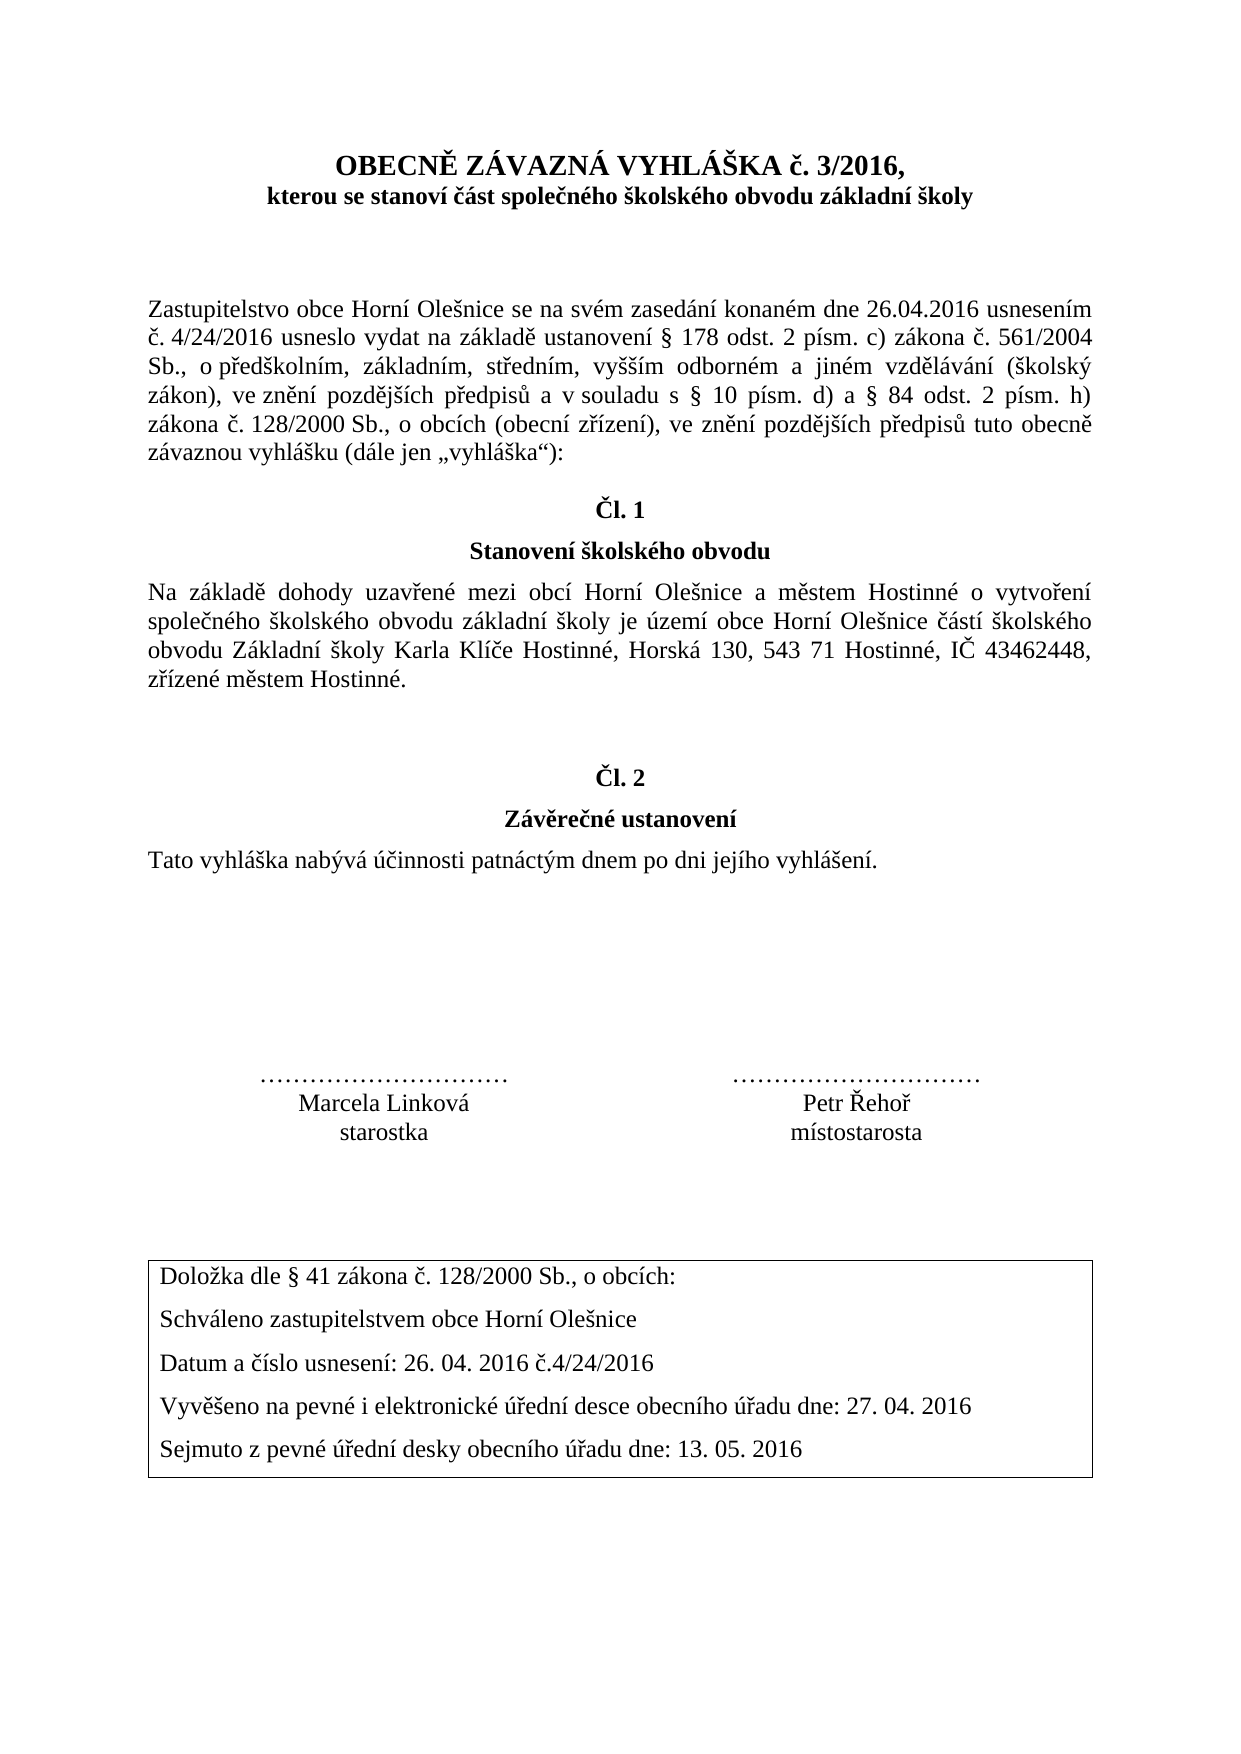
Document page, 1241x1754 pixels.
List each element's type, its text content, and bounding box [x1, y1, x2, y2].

text OBECNĚ ZÁVAZNÁ VYHLÁŠKA č. 3/2016, [148, 148, 1093, 181]
text Tato vyhláška nabývá účinnosti patnáctým dnem po dni jejího vyhlášení. [148, 845, 1093, 874]
text Čl. 1 [148, 495, 1093, 524]
text Na základě dohody uzavřené mezi obcí Horní Olešnice a městem Hostinné o vytvoření společného školského obvodu základní školy je území obce Horní Olešnice částí školského obvodu Základní školy Karla Klíče Hostinné, Horská 130, 543 71 Hostinné, IČ 43462448, zřízené městem Hostinné. [148, 577, 1093, 692]
text Čl. 2 [148, 763, 1093, 792]
table_header Doložka dle § 41 zákona č. 128/2000 Sb., o obcích: Schváleno zastupitelstvem obce Horní Olešnice Datum a číslo usnesení: 26. 04. 2016 č.4/24/2016 Vyvěšeno na pevné i elektronické úřední desce obecního úřadu dne: 27. 04. 2016 Sejmuto z pevné úřední desky obecního úřadu dne: 13. 05. 2016 [149, 1261, 1092, 1477]
text Zastupitelstvo obce Horní Olešnice se na svém zasedání konaném dne 26.04.2016 usnesením č. 4/24/2016 usneslo vydat na základě ustanovení § 178 odst. 2 písm. c) zákona č. 561/2004 Sb., o předškolním, základním, středním, vyšším odborném a jiném vzdělávání (školský zákon), ve znění pozdějších předpisů a v souladu s § 10 písm. d) a § 84 odst. 2 písm. h) zákona č. 128/2000 Sb., o obcích (obecní zřízení), ve znění pozdějších předpisů tuto obecně závaznou vyhlášku (dále jen „vyhláška“): [148, 294, 1093, 466]
table_cell Petr Řehoř [620, 1088, 1093, 1117]
table_header ………………………… [620, 1059, 1093, 1088]
table_cell Marcela Linková [148, 1088, 620, 1117]
table_cell starostka [148, 1117, 620, 1145]
text kterou se stanoví část společného školského obvodu základní školy [148, 181, 1093, 210]
text Závěrečné ustanovení [148, 804, 1093, 833]
table_cell místostarosta [620, 1117, 1093, 1145]
table_header ………………………… [148, 1059, 620, 1088]
text Stanovení školského obvodu [148, 536, 1093, 565]
